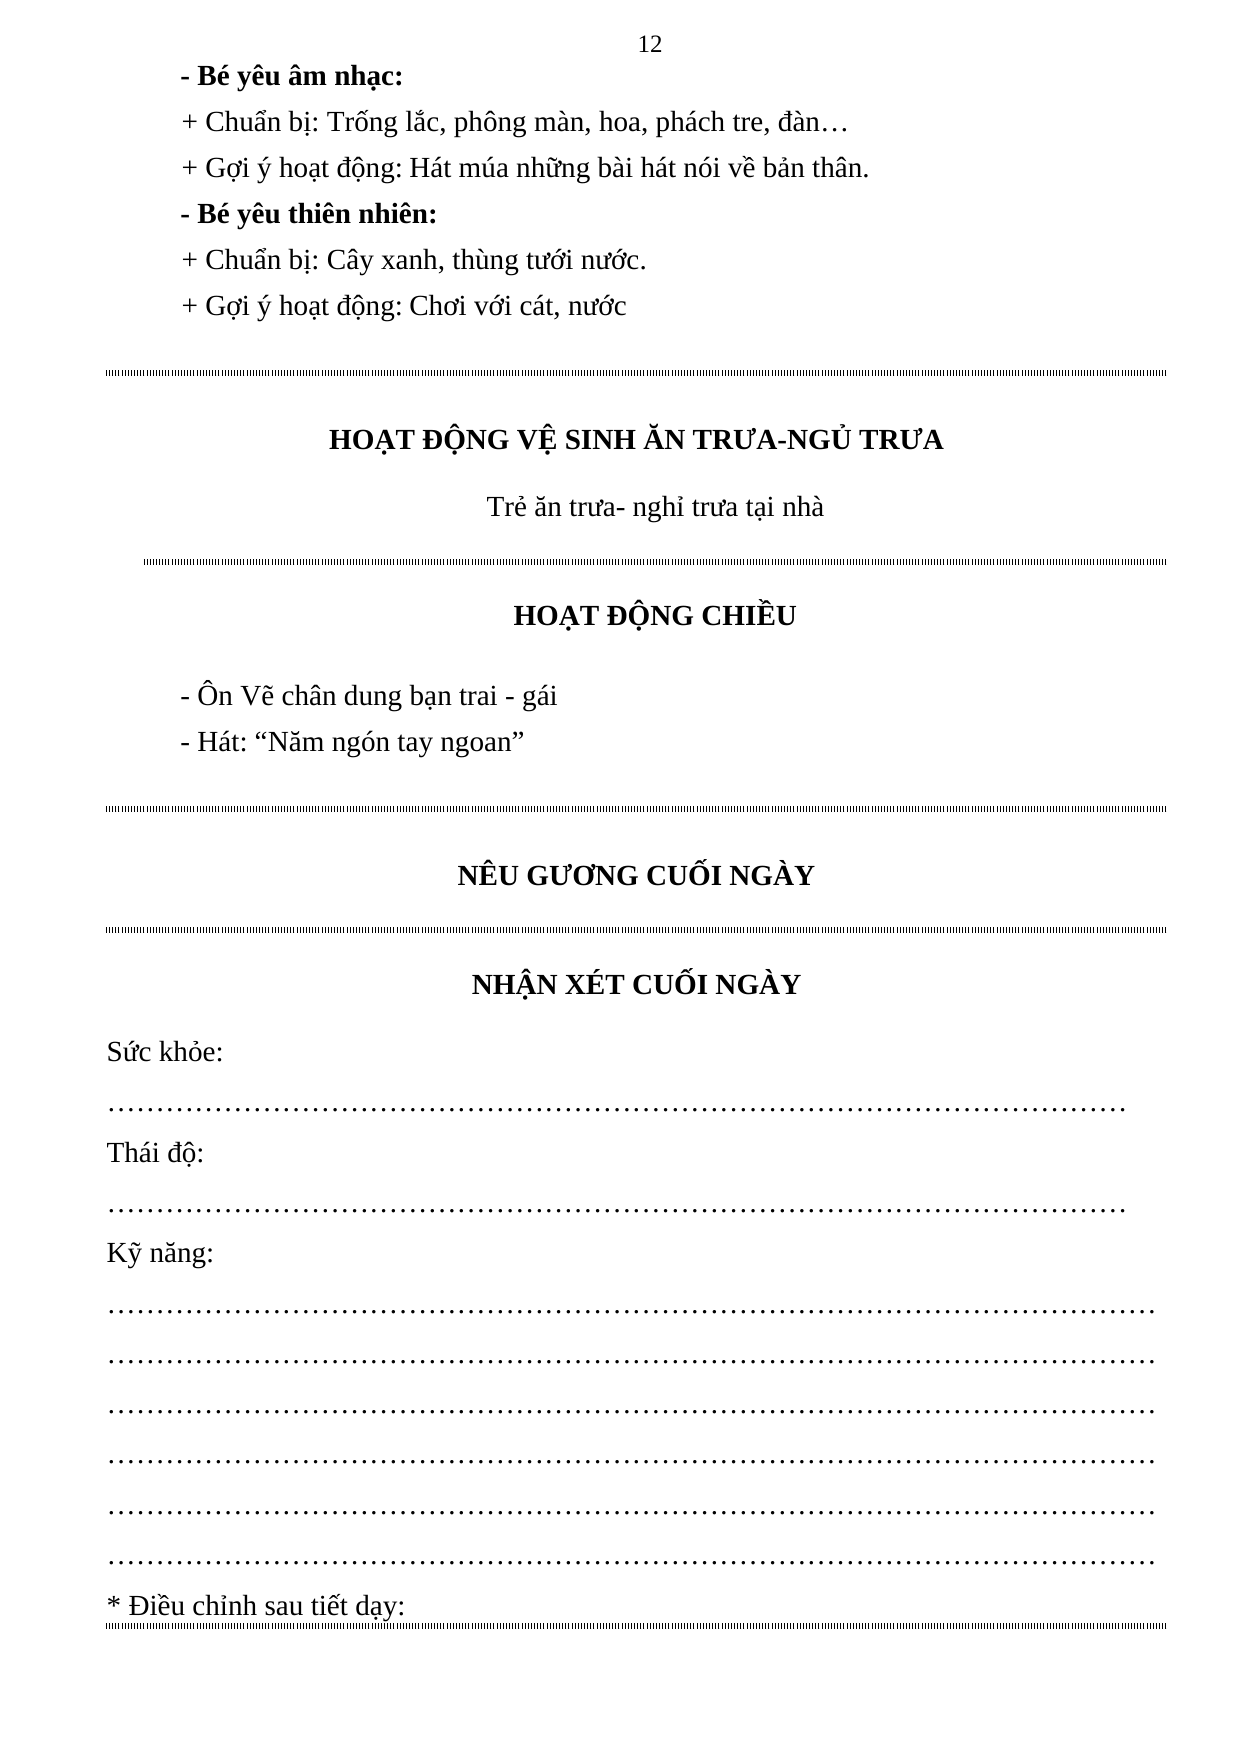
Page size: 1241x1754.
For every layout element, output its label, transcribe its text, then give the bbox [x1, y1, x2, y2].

text ……………………………………………………………………………………………… [106, 1537, 1166, 1571]
text - Hát: “Năm ngón tay ngoan” [106, 724, 1166, 758]
text HOẠT ĐỘNG VỆ SINH ĂN TRƯA-NGỦ TRƯA [106, 422, 1166, 456]
text + Chuẩn bị: Trống lắc, phông màn, hoa, phách tre, đàn… [106, 104, 1166, 138]
text + Gợi ý hoạt động: Hát múa những bài hát nói về bản thân. [106, 150, 1166, 184]
text - Bé yêu thiên nhiên: [106, 196, 1166, 230]
text - Bé yêu âm nhạc: [106, 58, 1166, 92]
text NHẬN XÉT CUỐI NGÀY [106, 967, 1166, 1001]
text - Ôn Vẽ chân dung bạn trai - gái [106, 678, 1166, 712]
text Thái độ: [106, 1135, 1166, 1168]
text Trẻ ăn trưa- nghỉ trưa tại nhà [144, 489, 1166, 523]
text ……………………………………………………………………………………………… [106, 1386, 1166, 1420]
text + Gợi ý hoạt động: Chơi với cát, nước [106, 288, 1166, 322]
text ……………………………………………………………………………………………………………………………………………………………………………………………… [106, 1437, 1166, 1521]
text + Chuẩn bị: Cây xanh, thùng tưới nước. [106, 242, 1166, 276]
text NÊU GƯƠNG CUỐI NGÀY [106, 858, 1166, 892]
text Sức khỏe: [106, 1034, 1166, 1068]
text * Điều chỉnh sau tiết dạy: [106, 1588, 1166, 1629]
text …………………………………………………………………………………………… [106, 1185, 1166, 1219]
text …………………………………………………………………………………………… [106, 1084, 1166, 1118]
text ……………………………………………………………………………………………………………………………………………………………………………………………… [106, 1286, 1166, 1369]
text Kỹ năng: [106, 1235, 1166, 1269]
text HOẠT ĐỘNG CHIỀU [144, 598, 1166, 632]
